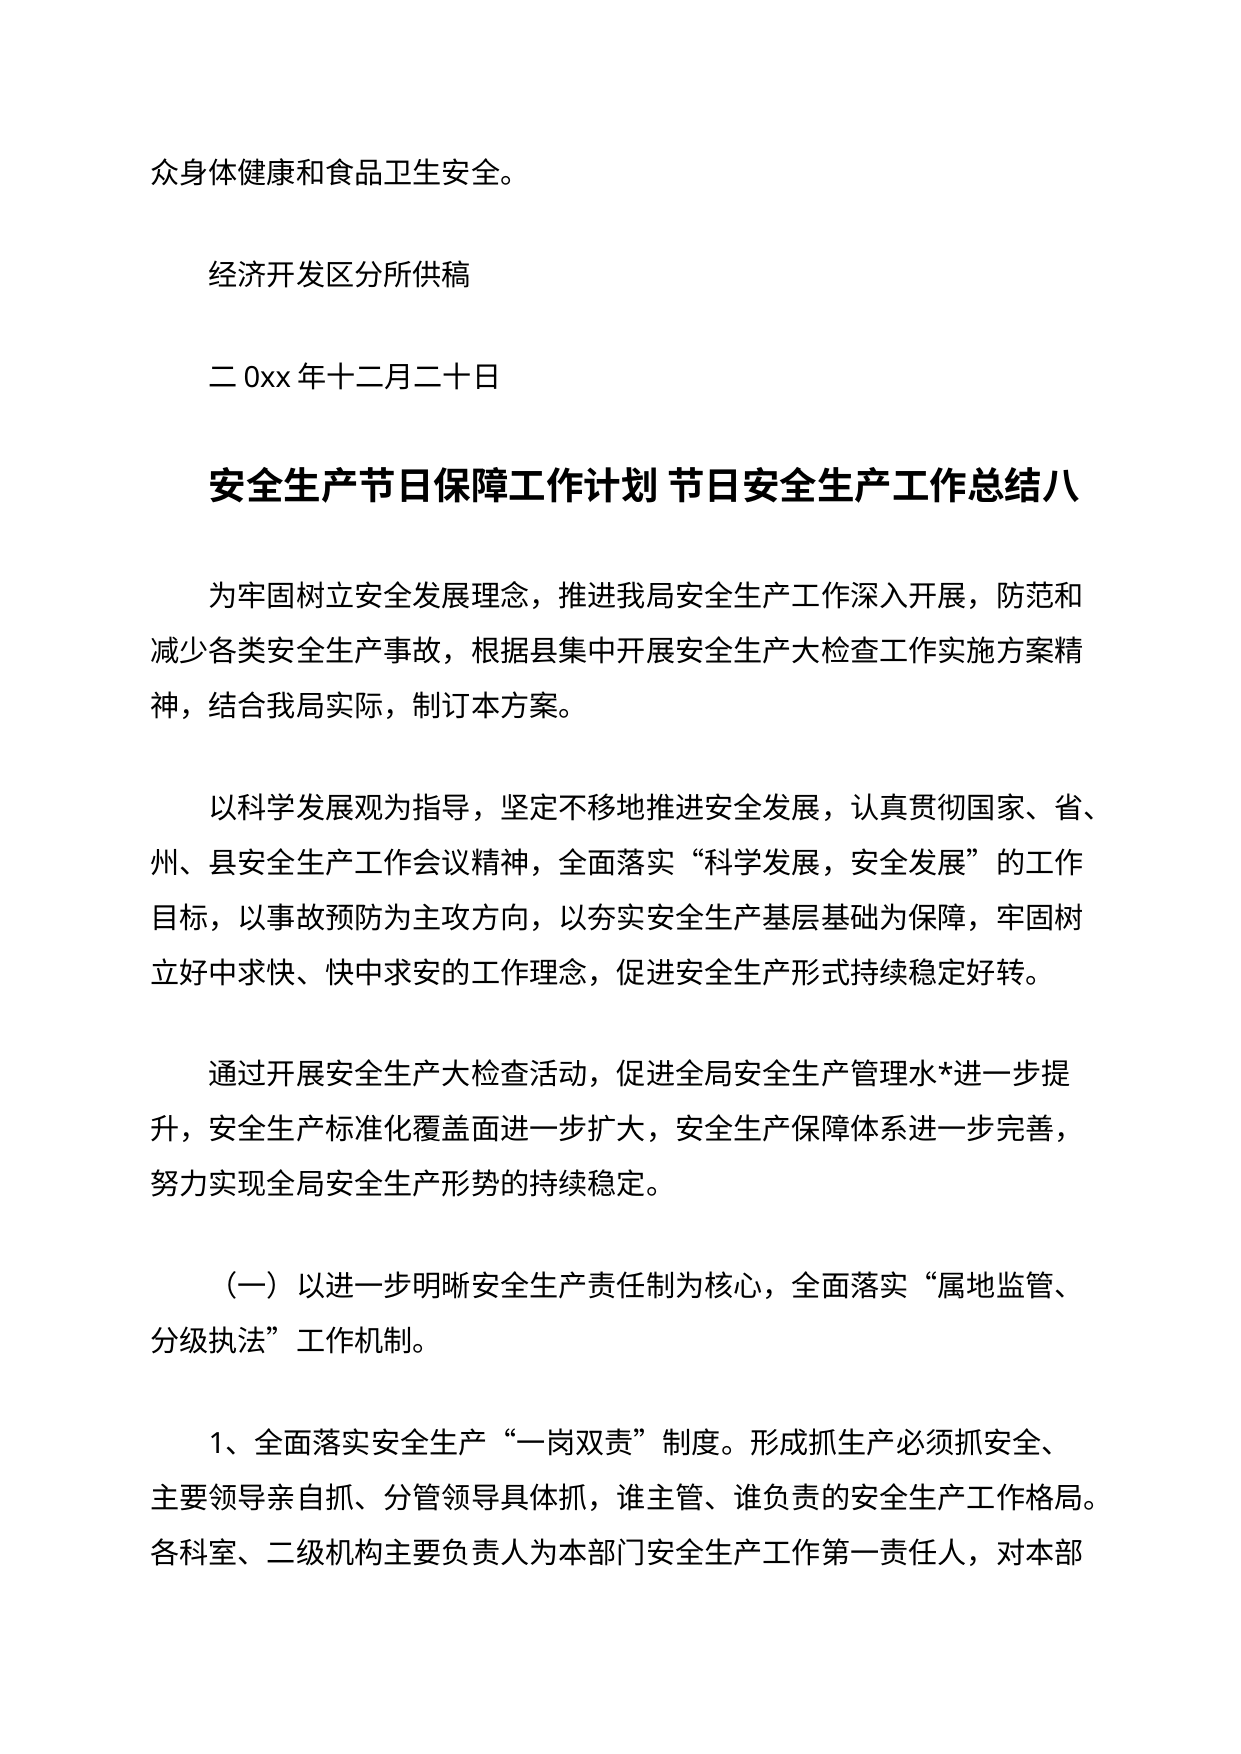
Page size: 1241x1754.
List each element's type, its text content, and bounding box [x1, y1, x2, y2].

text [150, 1419, 1090, 1571]
text 安全生产节日保障工作计划 节日安全生产工作总结八 [150, 456, 1090, 510]
text 二0xx年十二月二十日 [150, 353, 1090, 396]
text 以科学发展观为指导，坚定不移地推进安全发展，认真贯彻国家、省、州、县安全生产工作会议精神，全面落实“科学发展，安全发展”的工作目标，以事故预防为主攻方向，以夯实安全生产基层基础为保障，牢固树立好中求快、快中求安的工作理念，促进安全生产形式持续稳定好转。 [150, 784, 1090, 991]
text （一）以进一步明晰安全生产责任制为核心，全面落实“属地监管、分级执法”工作机制。 [150, 1263, 1090, 1360]
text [150, 150, 1090, 192]
text 为牢固树立安全发展理念，推进我局安全生产工作深入开展，防范和减少各类安全生产事故，根据县集中开展安全生产大检查工作实施方案精神，结合我局实际，制订本方案。 [150, 573, 1090, 725]
text 经济开发区分所供稿 [150, 252, 1090, 294]
text 通过开展安全生产大检查活动，促进全局安全生产管理水*进一步提升，安全生产标准化覆盖面进一步扩大，安全生产保障体系进一步完善，努力实现全局安全生产形势的持续稳定。 [150, 1051, 1090, 1203]
